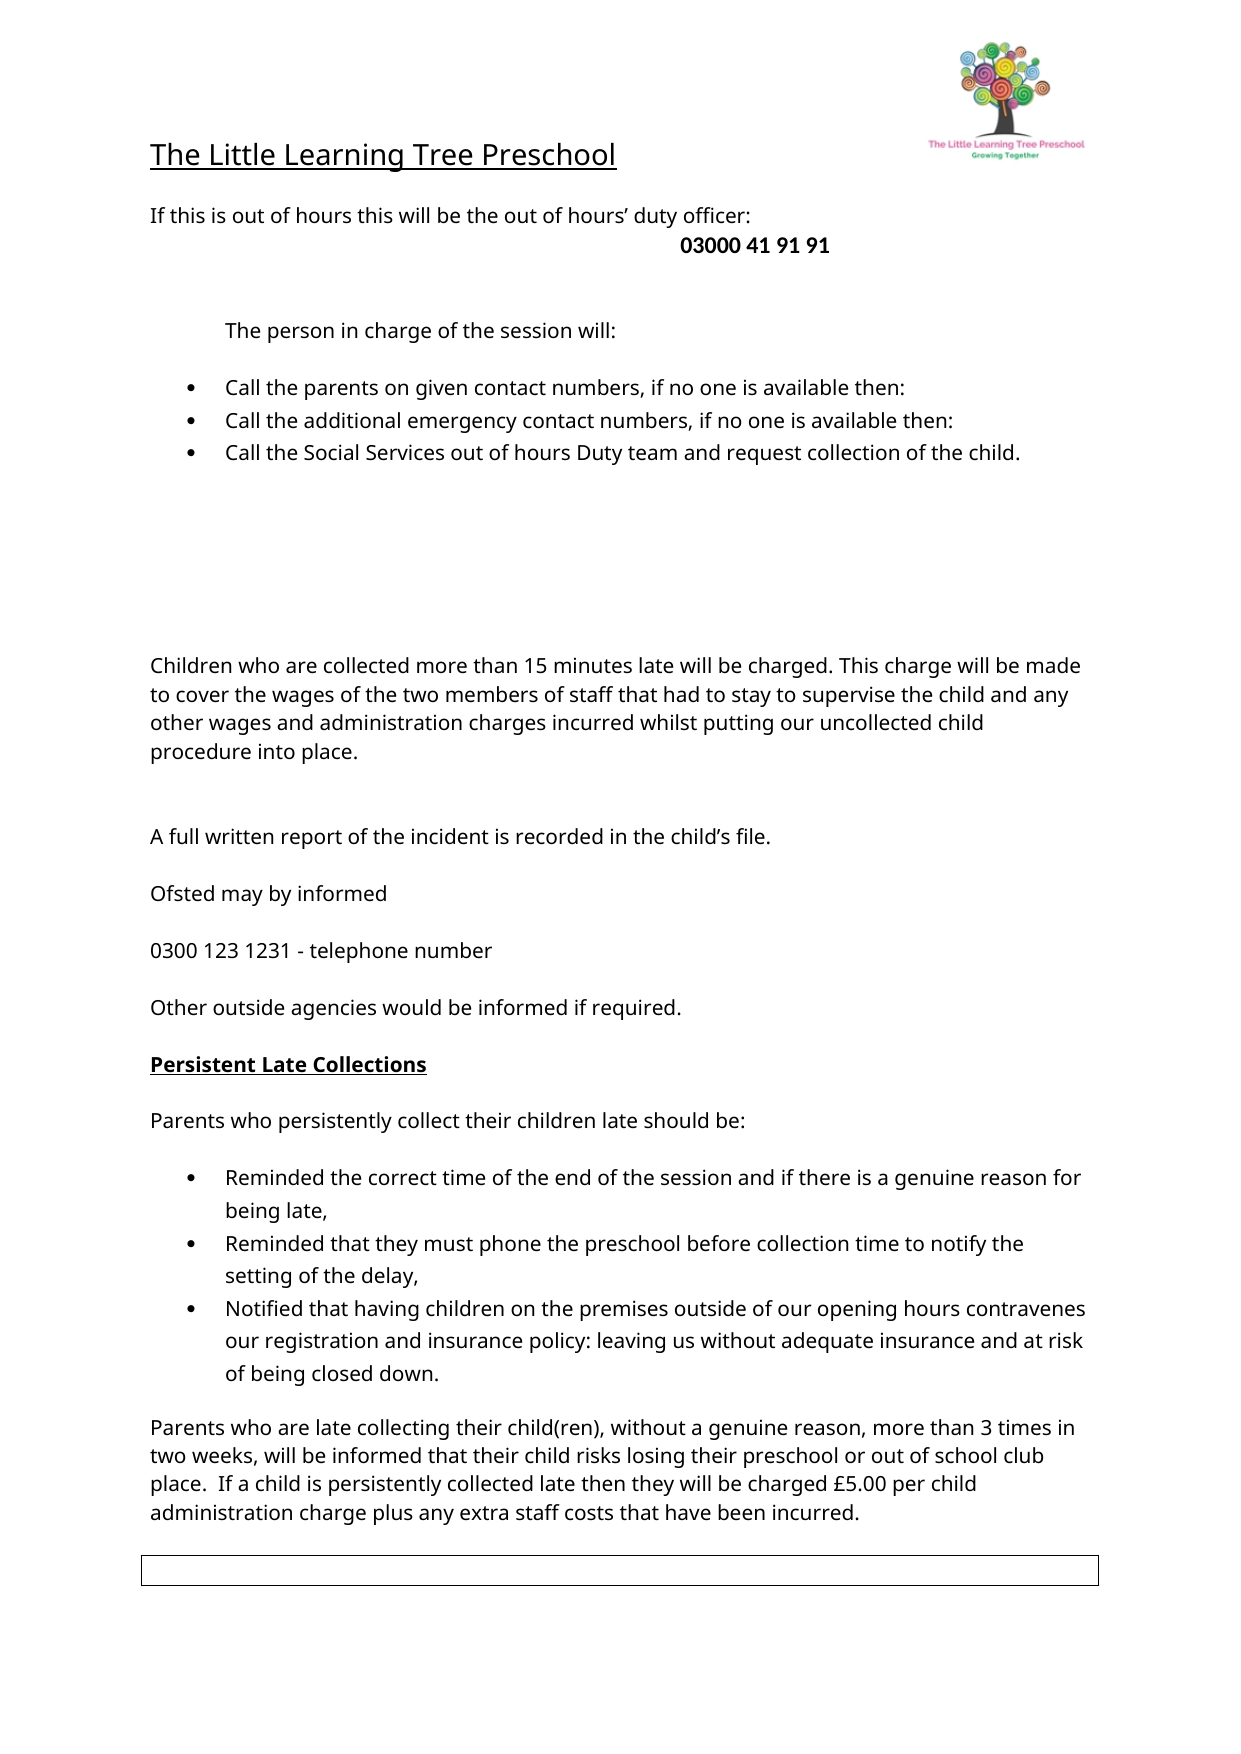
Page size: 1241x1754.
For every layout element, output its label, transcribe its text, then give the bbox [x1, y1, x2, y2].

text Other outside agencies would be informed if required. [150, 993, 1090, 1021]
text If this is out of hours this will be the out of hours’ duty officer: [150, 202, 1090, 230]
text Parents who are late collecting their child(ren), without a genuine reason, more than 3 times in two weeks, will be informed that their child risks losing their preschool or out of school club place. If a child is persistently collected late then they will be charged £5.00 per child administration charge plus any extra staff costs that have been incurred. [150, 1413, 1090, 1526]
list Reminded the correct time of the end of the session and if there is a genuine reason for being late, [187, 1163, 1090, 1224]
picture [921, 35, 1091, 166]
list Call the Social Services out of hours Duty team and request collection of the child. [187, 438, 1090, 467]
text A full written report of the incident is recorded in the child’s file. [150, 822, 1090, 851]
text Parents who persistently collect their children late should be: [150, 1107, 1090, 1135]
text 0300 123 1231 - telephone number [150, 936, 1090, 964]
list Reminded that they must phone the preschool before collection time to notify the setting of the delay, [187, 1229, 1090, 1290]
text Children who are collected more than 15 minutes late will be charged. This charge will be made to cover the wages of the two members of staff that had to stay to supervise the child and any other wages and administration charges incurred whilst putting our uncollected child procedure into place. [150, 652, 1090, 765]
text Ofsted may by informed [150, 879, 1090, 908]
list Notified that having children on the premises outside of our opening hours contravenes our registration and insurance policy: leaving us without adequate insurance and at risk of being closed down. [187, 1294, 1090, 1388]
text 03000 41 91 91 [600, 230, 1090, 259]
list Call the parents on given contact numbers, if no one is available then: [187, 373, 1090, 402]
list The person in charge of the session will: [225, 316, 1090, 345]
text Persistent Late Collections [150, 1050, 1090, 1078]
list Call the additional emergency contact numbers, if no one is available then: [187, 406, 1090, 434]
